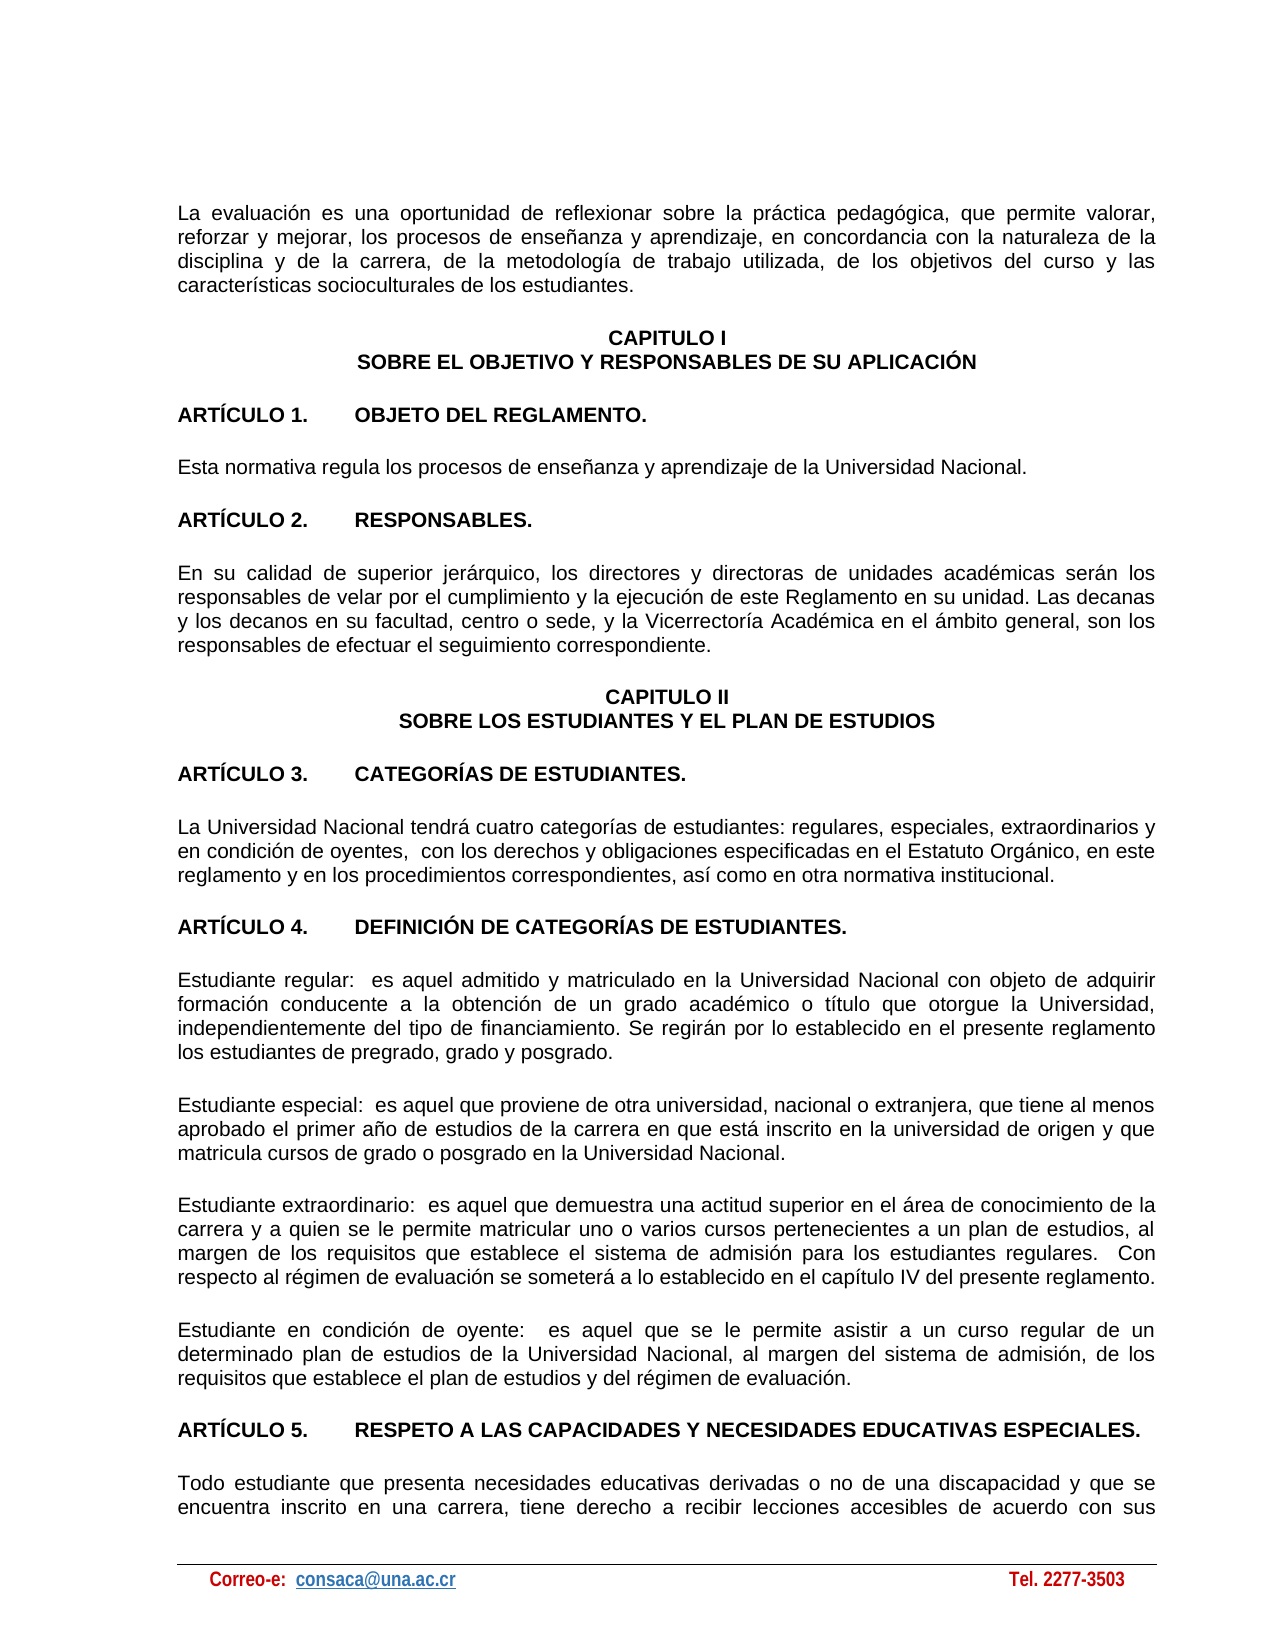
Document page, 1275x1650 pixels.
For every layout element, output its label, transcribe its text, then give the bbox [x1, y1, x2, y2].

text SOBRE EL OBJETIVO Y RESPONSABLES DE SU APLICACIÓN [177, 350, 1157, 374]
text En su calidad de superior jerárquico, los directores y directoras de unidades académicas serán los responsables de velar por el cumplimiento y la ejecución de este Reglamento en su unidad. Las decanas y los decanos en su facultad, centro o sede, y la Vicerrectoría Académica en el ámbito general, son los responsables de efectuar el seguimiento correspondiente. [177, 561, 1157, 656]
text Estudiante regular: es aquel admitido y matriculado en la Universidad Nacional con objeto de adquirir formación conducente a la obtención de un grado académico o título que otorgue la Universidad, independientemente del tipo de financiamiento. Se regirán por lo establecido en el presente reglamento los estudiantes de pregrado, grado y posgrado. [177, 968, 1157, 1064]
text SOBRE LOS ESTUDIANTES Y EL PLAN DE ESTUDIOS [177, 709, 1157, 733]
text Estudiante en condición de oyente: es aquel que se le permite asistir a un curso regular de un determinado plan de estudios de la Universidad Nacional, al margen del sistema de admisión, de los requisitos que establece el plan de estudios y del régimen de evaluación. [177, 1318, 1157, 1389]
text CAPITULO II [177, 685, 1157, 709]
text La evaluación es una oportunidad de reflexionar sobre la práctica pedagógica, que permite valorar, reforzar y mejorar, los procesos de enseñanza y aprendizaje, en concordancia con la naturaleza de la disciplina y de la carrera, de la metodología de trabajo utilizada, de los objetivos del curso y las características socioculturales de los estudiantes. [177, 201, 1157, 297]
text Estudiante especial: es aquel que proviene de otra universidad, nacional o extranjera, que tiene al menos aprobado el primer año de estudios de la carrera en que está inscrito en la universidad de origen y que matricula cursos de grado o posgrado en la Universidad Nacional. [177, 1092, 1157, 1164]
text ARTÍCULO 2. RESPONSABLES. [177, 508, 1157, 532]
text CAPITULO I [177, 326, 1157, 350]
text ARTÍCULO 3. CATEGORÍAS DE ESTUDIANTES. [177, 762, 1157, 786]
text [177, 1471, 1157, 1519]
text Estudiante extraordinario: es aquel que demuestra una actitud superior en el área de conocimiento de la carrera y a quien se le permite matricular uno o varios cursos pertenecientes a un plan de estudios, al margen de los requisitos que establece el sistema de admisión para los estudiantes regulares. Con respecto al régimen de evaluación se someterá a lo establecido en el capítulo IV del presente reglamento. [177, 1193, 1157, 1289]
text ARTÍCULO 4. DEFINICIÓN DE CATEGORÍAS DE ESTUDIANTES. [177, 915, 1157, 939]
text Esta normativa regula los procesos de enseñanza y aprendizaje de la Universidad Nacional. [177, 455, 1157, 479]
text La Universidad Nacional tendrá cuatro categorías de estudiantes: regulares, especiales, extraordinarios y en condición de oyentes, con los derechos y obligaciones especificadas en el Estatuto Orgánico, en este reglamento y en los procedimientos correspondientes, así como en otra normativa institucional. [177, 814, 1157, 886]
text ARTÍCULO 1. OBJETO DEL REGLAMENTO. [177, 402, 1157, 426]
text ARTÍCULO 5. RESPETO A LAS CAPACIDADES Y NECESIDADES EDUCATIVAS ESPECIALES. [177, 1418, 1157, 1442]
